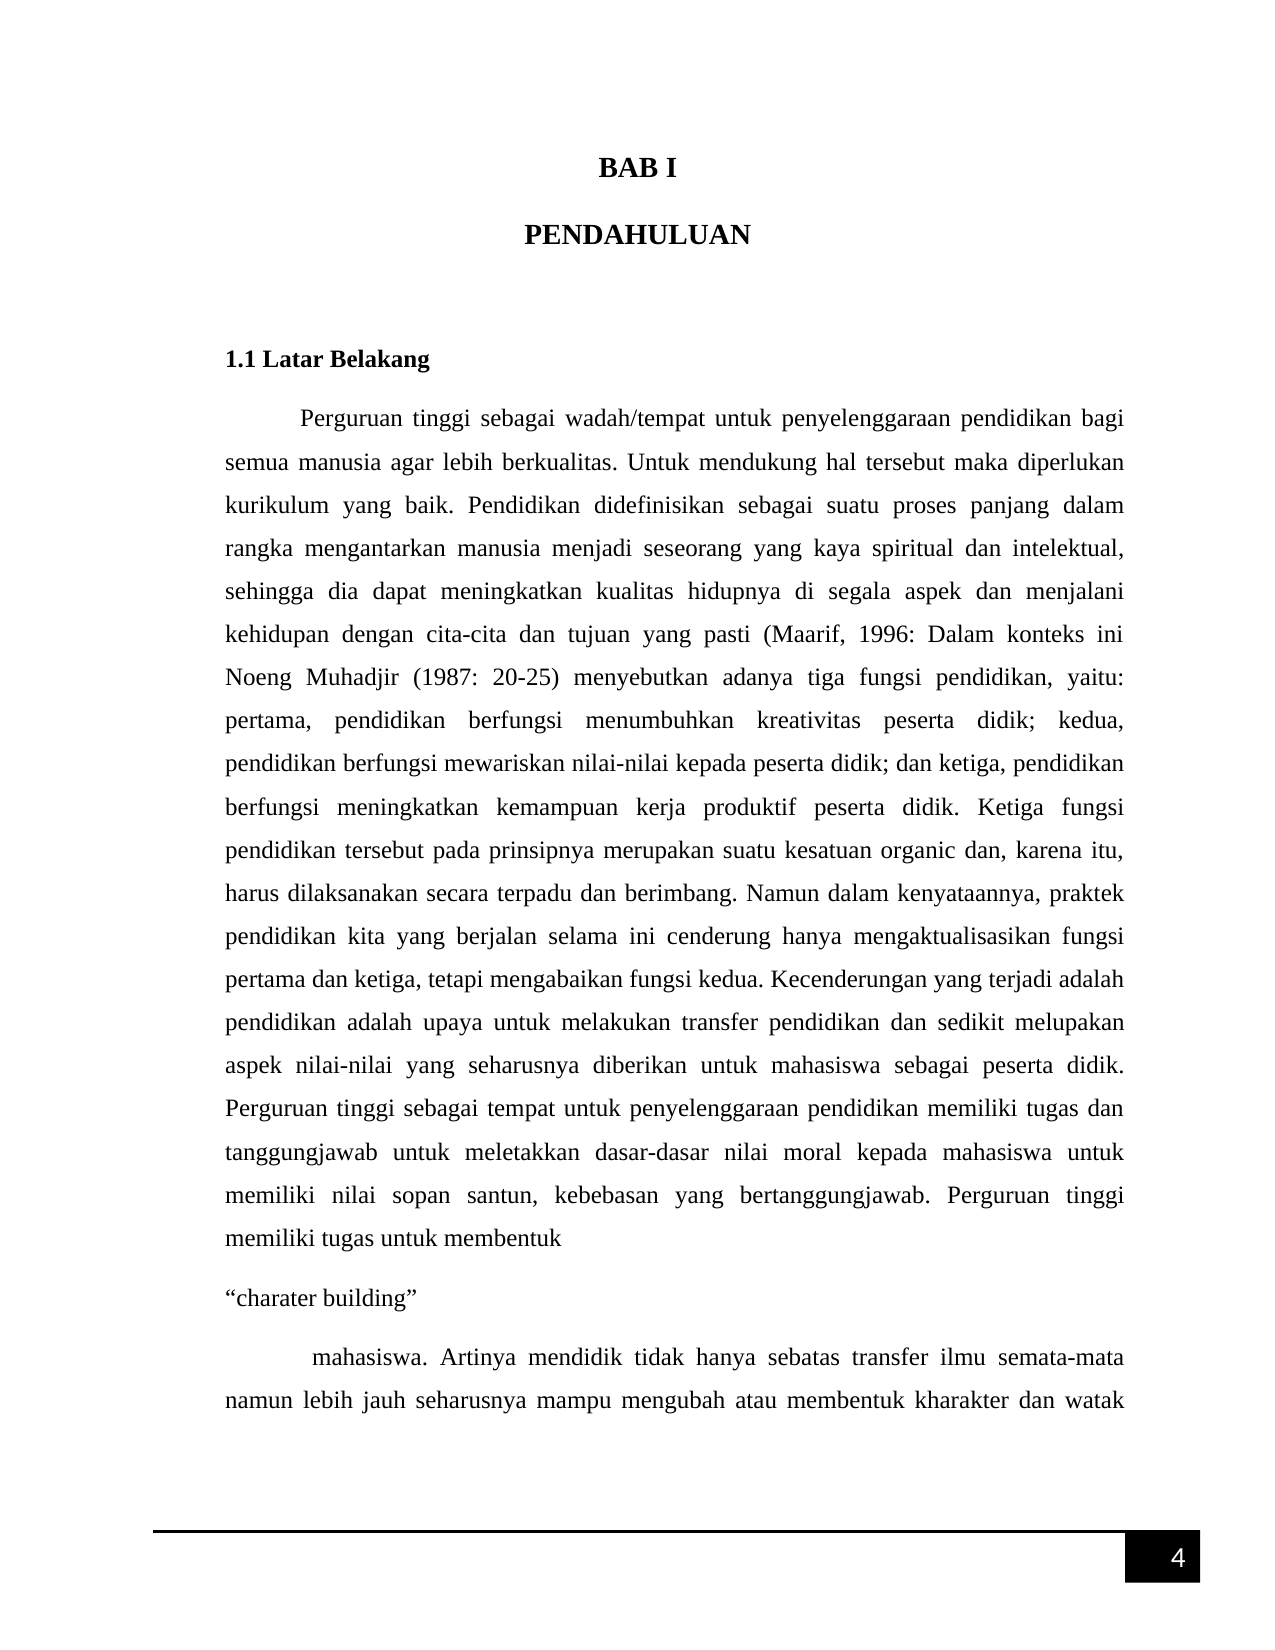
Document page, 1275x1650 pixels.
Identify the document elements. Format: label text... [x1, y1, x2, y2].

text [225, 1342, 1125, 1414]
text Perguruan tinggi sebagai wadah/tempat untuk penyelenggaraan pendidikan bagi semua manusia agar lebih berkualitas. Untuk mendukung hal tersebut maka diperlukan kurikulum yang baik. Pendidikan didefinisikan sebagai suatu proses panjang dalam rangka mengantarkan manusia menjadi seseorang yang kaya spiritual dan intelektual, sehingga dia dapat meningkatkan kualitas hidupnya di segala aspek dan menjalani kehidupan dengan cita-cita dan tujuan yang pasti (Maarif, 1996: Dalam konteks ini Noeng Muhadjir (1987: 20-25) menyebutkan adanya tiga fungsi pendidikan, yaitu: pertama, pendidikan berfungsi menumbuhkan kreativitas peserta didik; kedua, pendidikan berfungsi mewariskan nilai-nilai kepada peserta didik; dan ketiga, pendidikan berfungsi meningkatkan kemampuan kerja produktif peserta didik. Ketiga fungsi pendidikan tersebut pada prinsipnya merupakan suatu kesatuan organic dan, karena itu, harus dilaksanakan secara terpadu dan berimbang. Namun dalam kenyataannya, praktek pendidikan kita yang berjalan selama ini cenderung hanya mengaktualisasikan fungsi pertama dan ketiga, tetapi mengabaikan fungsi kedua. Kecenderungan yang terjadi adalah pendidikan adalah upaya untuk melakukan transfer pendidikan dan sedikit melupakan aspek nilai-nilai yang seharusnya diberikan untuk mahasiswa sebagai peserta didik. Perguruan tinggi sebagai tempat untuk penyelenggaraan pendidikan memiliki tugas dan tanggungjawab untuk meletakkan dasar-dasar nilai moral kepada mahasiswa untuk memiliki nilai sopan santun, kebebasan yang bertanggungjawab. Perguruan tinggi memiliki tugas untuk membentuk [225, 403, 1125, 1252]
text PENDAHULUAN [150, 217, 1125, 251]
text 1.1 Latar Belakang [150, 344, 1125, 372]
text “charater building” [150, 1283, 1125, 1311]
text BAB I [150, 150, 1125, 183]
